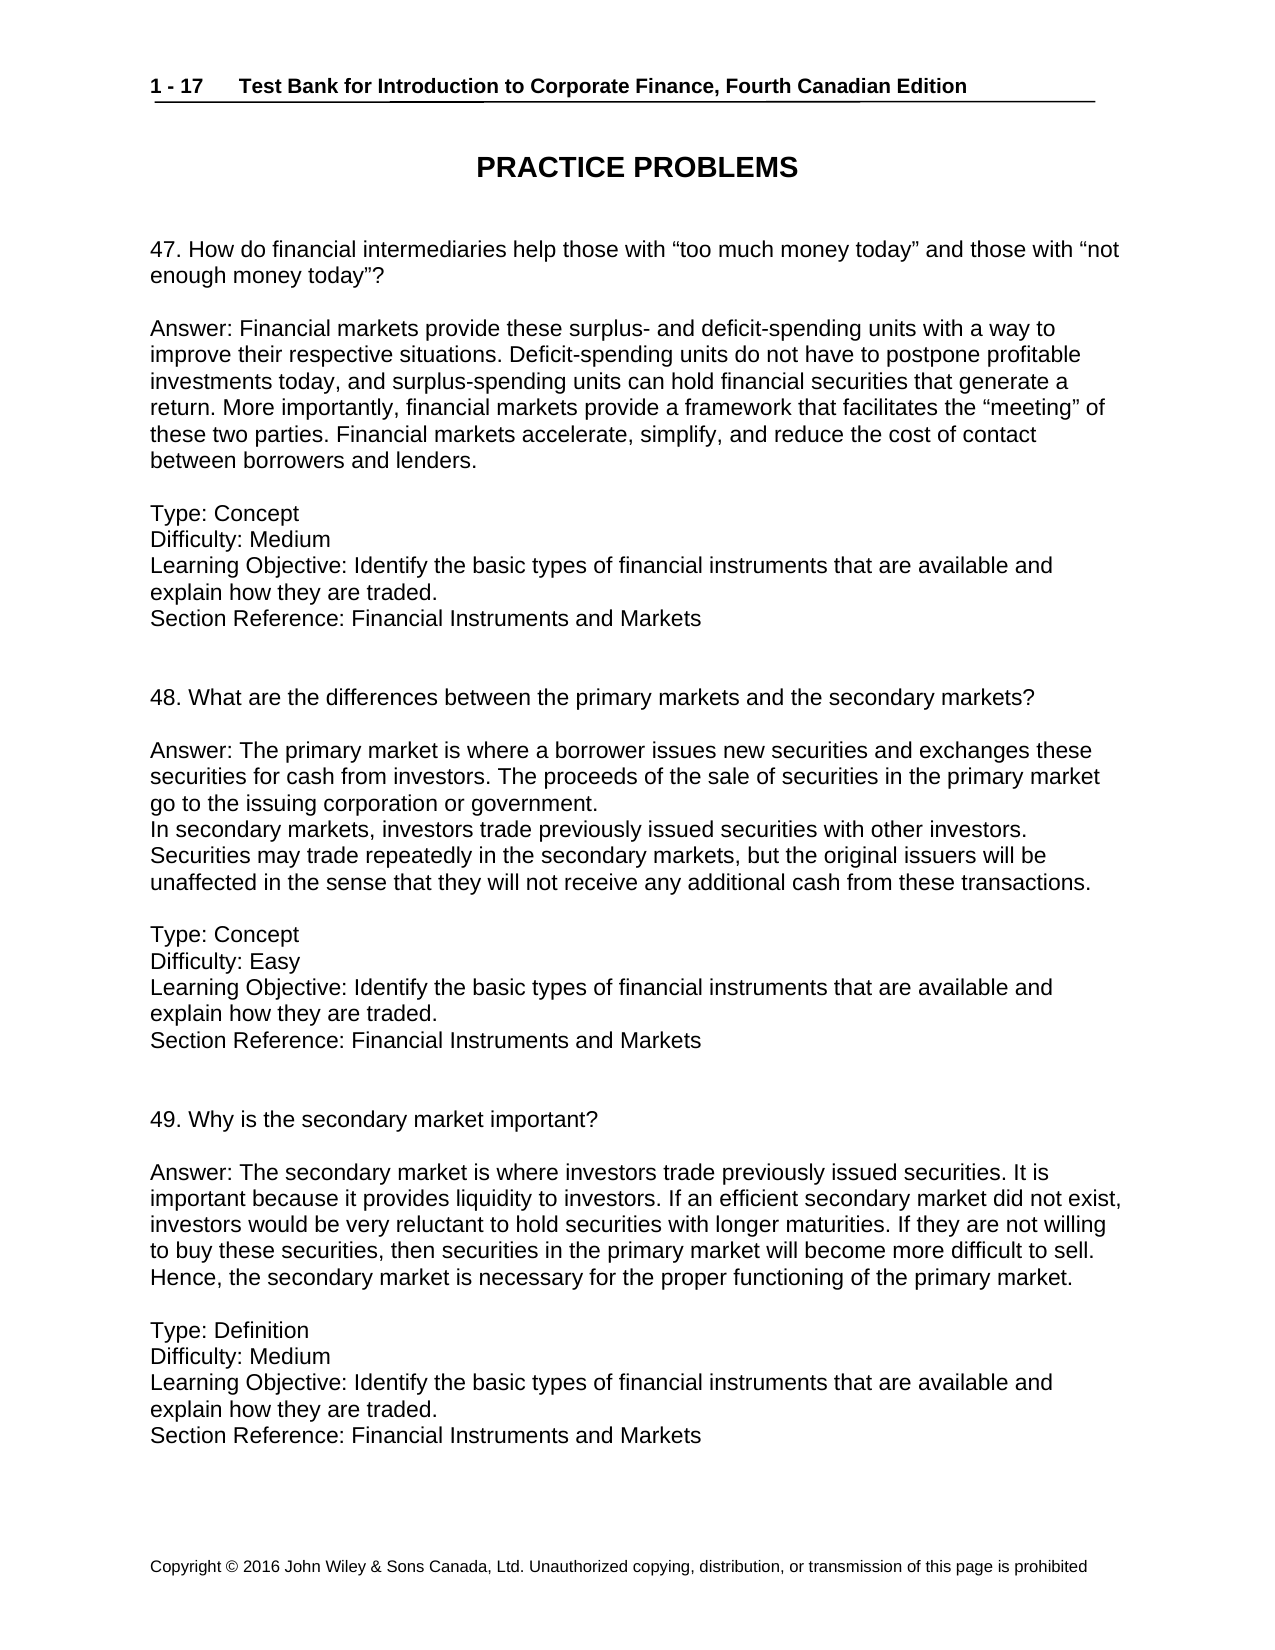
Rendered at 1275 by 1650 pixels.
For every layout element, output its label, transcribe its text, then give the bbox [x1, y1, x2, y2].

text Section Reference: Financial Instruments and Markets [150, 1422, 1125, 1448]
text Section Reference: Financial Instruments and Markets [150, 1027, 1125, 1053]
text Answer: The secondary market is where investors trade previously issued securities. It is important because it provides liquidity to investors. If an efficient secondary market did not exist, investors would be very reluctant to hold securities with longer maturities. If they are not willing to buy these securities, then securities in the primary market will become more difficult to sell. Hence, the secondary market is necessary for the proper functioning of the primary market. [150, 1158, 1125, 1290]
text Type: Definition [150, 1317, 1125, 1343]
text Answer: The primary market is where a borrower issues new securities and exchanges these securities for cash from investors. The proceeds of the sale of securities in the primary market go to the issuing corporation or government. [150, 737, 1125, 816]
text Difficulty: Easy [150, 948, 1125, 974]
text Learning Objective: Identify the basic types of financial instruments that are available and explain how they are traded. [150, 974, 1125, 1027]
text In secondary markets, investors trade previously issued securities with other investors. Securities may trade repeatedly in the secondary markets, but the original issuers will be unaffected in the sense that they will not receive any additional cash from these transactions. [150, 816, 1125, 895]
text Type: Concept [150, 921, 1125, 948]
text Section Reference: Financial Instruments and Markets [150, 605, 1125, 631]
text Learning Objective: Identify the basic types of financial instruments that are available and explain how they are traded. [150, 1369, 1125, 1422]
text Answer: Financial markets provide these surplus- and deficit-spending units with a way to improve their respective situations. Deficit-spending units do not have to postpone profitable investments today, and surplus-spending units can hold financial securities that generate a return. More importantly, financial markets provide a framework that facilitates the “meeting” of these two parties. Financial markets accelerate, simplify, and reduce the cost of contact between borrowers and lenders. [150, 315, 1125, 473]
text PRACTICE PROBLEMS [150, 150, 1125, 183]
text 47. How do financial intermediaries help those with “too much money today” and those with “not enough money today”? [150, 236, 1125, 289]
text Type: Concept [150, 499, 1125, 526]
text Difficulty: Medium [150, 526, 1125, 552]
text Difficulty: Medium [150, 1343, 1125, 1369]
text 48. What are the differences between the primary markets and the secondary markets? [150, 684, 1125, 710]
text Learning Objective: Identify the basic types of financial instruments that are available and explain how they are traded. [150, 552, 1125, 605]
text 49. Why is the secondary market important? [150, 1106, 1125, 1132]
